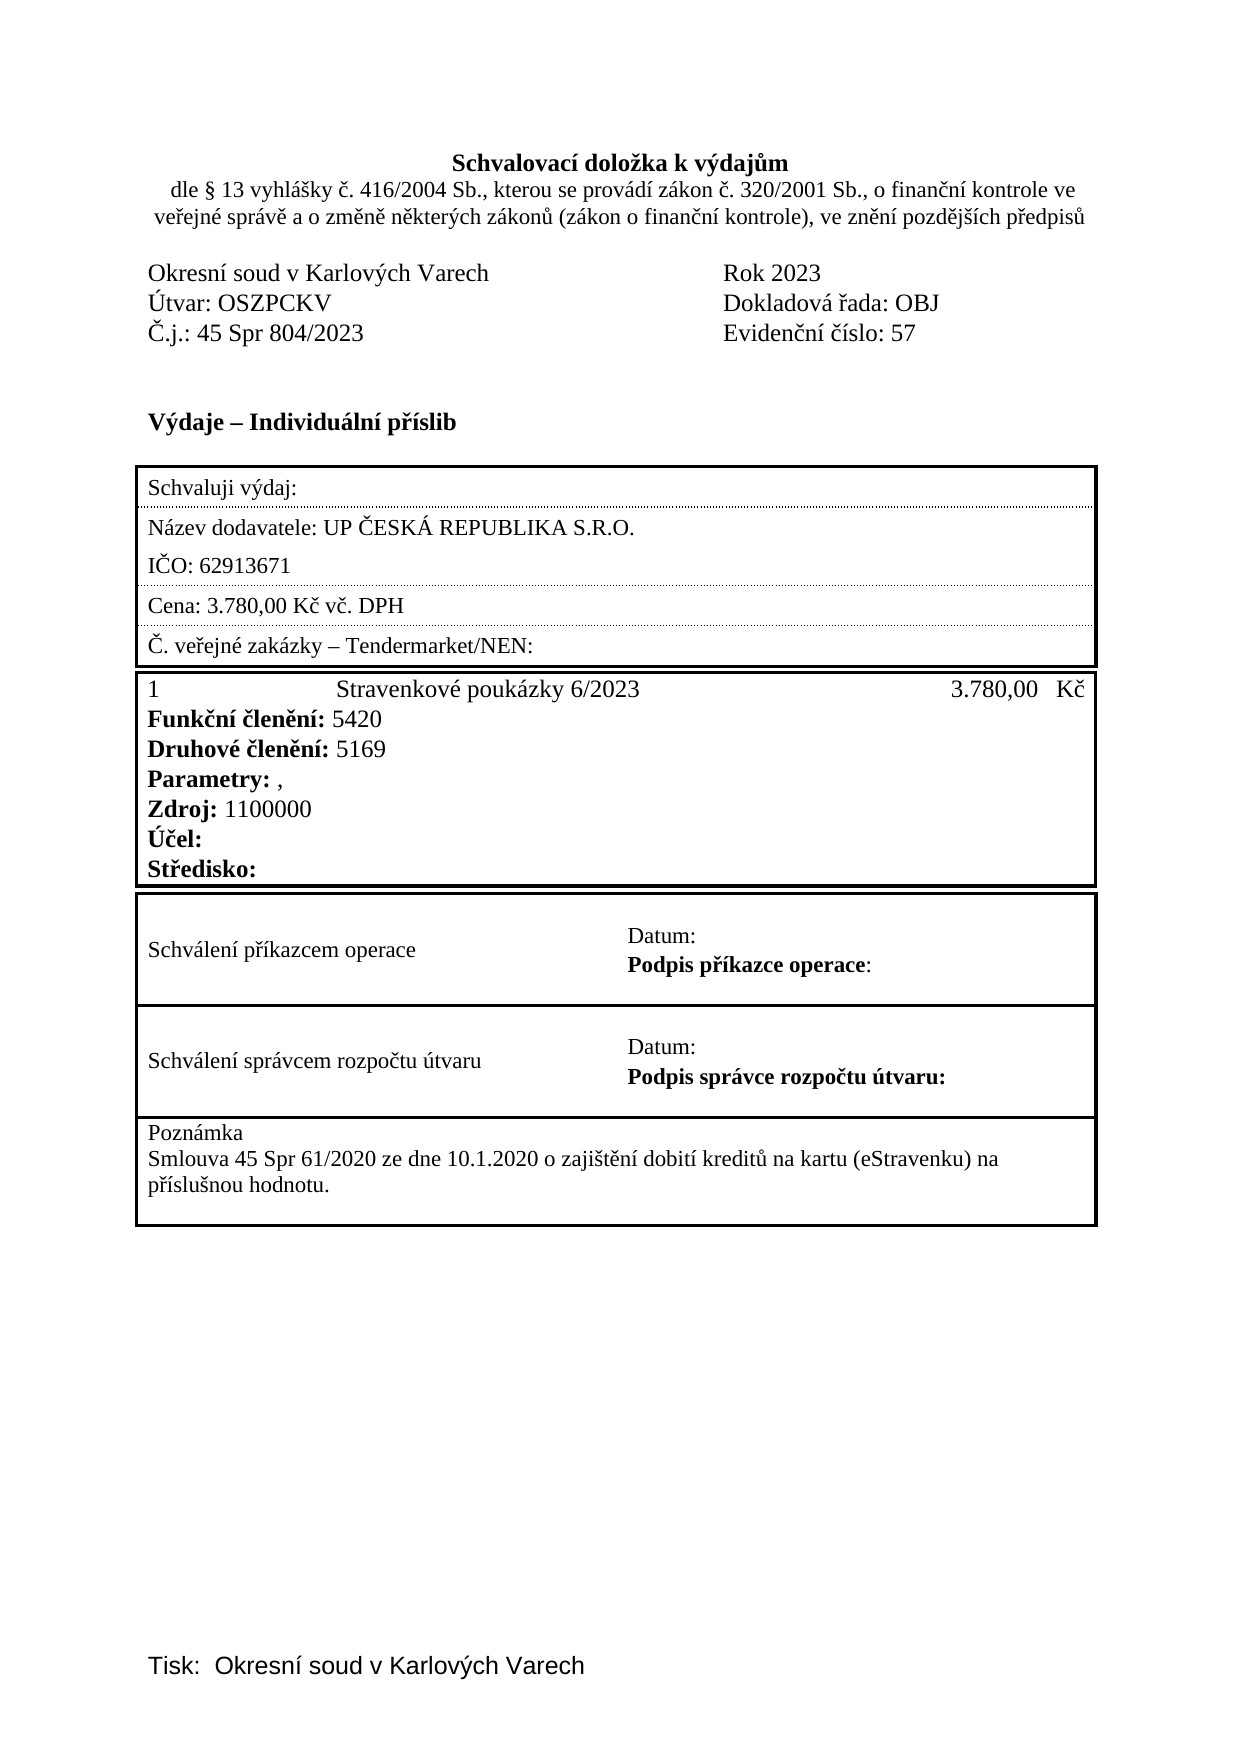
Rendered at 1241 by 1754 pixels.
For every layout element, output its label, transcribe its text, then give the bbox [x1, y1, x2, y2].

table_cell Podpis správce rozpočtu útvaru: [616, 1060, 1094, 1116]
table_header Stravenkové poukázky 6/2023 [325, 674, 704, 704]
table_cell Č. veřejné zakázky – Tendermarket/NEN: [138, 625, 1094, 665]
table_cell Dokladová řada: OBJ [712, 288, 1096, 318]
table_cell Poznámka Smlouva 45 Spr 61/2020 ze dne 10.1.2020 o zajištění dobití kreditů na kartu (eStravenku) na příslušnou hodnotu. [138, 1119, 1094, 1224]
table_cell Datum: [616, 1007, 1094, 1060]
table_header Okresní soud v Karlových Varech [136, 258, 712, 288]
table_cell Útvar: OSZPCKV [136, 288, 712, 318]
table_header Rok 2023 [712, 258, 1096, 288]
table_header Kč [1045, 674, 1094, 704]
table_cell Evidenční číslo: 57 [712, 318, 1096, 378]
text Výdaje – Individuální příslib [148, 407, 1093, 436]
table_cell Podpis příkazce operace: [616, 948, 1094, 1004]
table_cell IČO: 62913671 [138, 546, 1094, 585]
table_header Datum: [616, 895, 1094, 948]
table_cell Název dodavatele: UP ČESKÁ REPUBLIKA S.R.O. [138, 506, 1094, 546]
text Schvalovací doložka k výdajům [148, 148, 1093, 176]
table_cell Cena: 3.780,00 Kč vč. DPH [138, 585, 1094, 625]
table_header 3.780,00 [704, 674, 1045, 704]
table_cell Č.j.: 45 Spr 804/2023 [136, 318, 712, 378]
table_header Schvaluji výdaj: [138, 468, 1094, 506]
text dle § 13 vyhlášky č. 416/2004 Sb., kterou se provádí zákon č. 320/2001 Sb., o finanční kontrole ve veřejné správě a o změně některých zákonů (zákon o finanční kontrole), ve znění pozdějších předpisů [148, 176, 1093, 229]
table_cell Schválení správcem rozpočtu útvaru [138, 1007, 616, 1116]
table_header 1 [138, 674, 325, 704]
table_header Schválení příkazcem operace [138, 895, 616, 1004]
table_cell Funkční členění: 5420 Druhové členění: 5169 Parametry: , Zdroj: 1100000 Účel: Středisko: [138, 704, 1094, 884]
